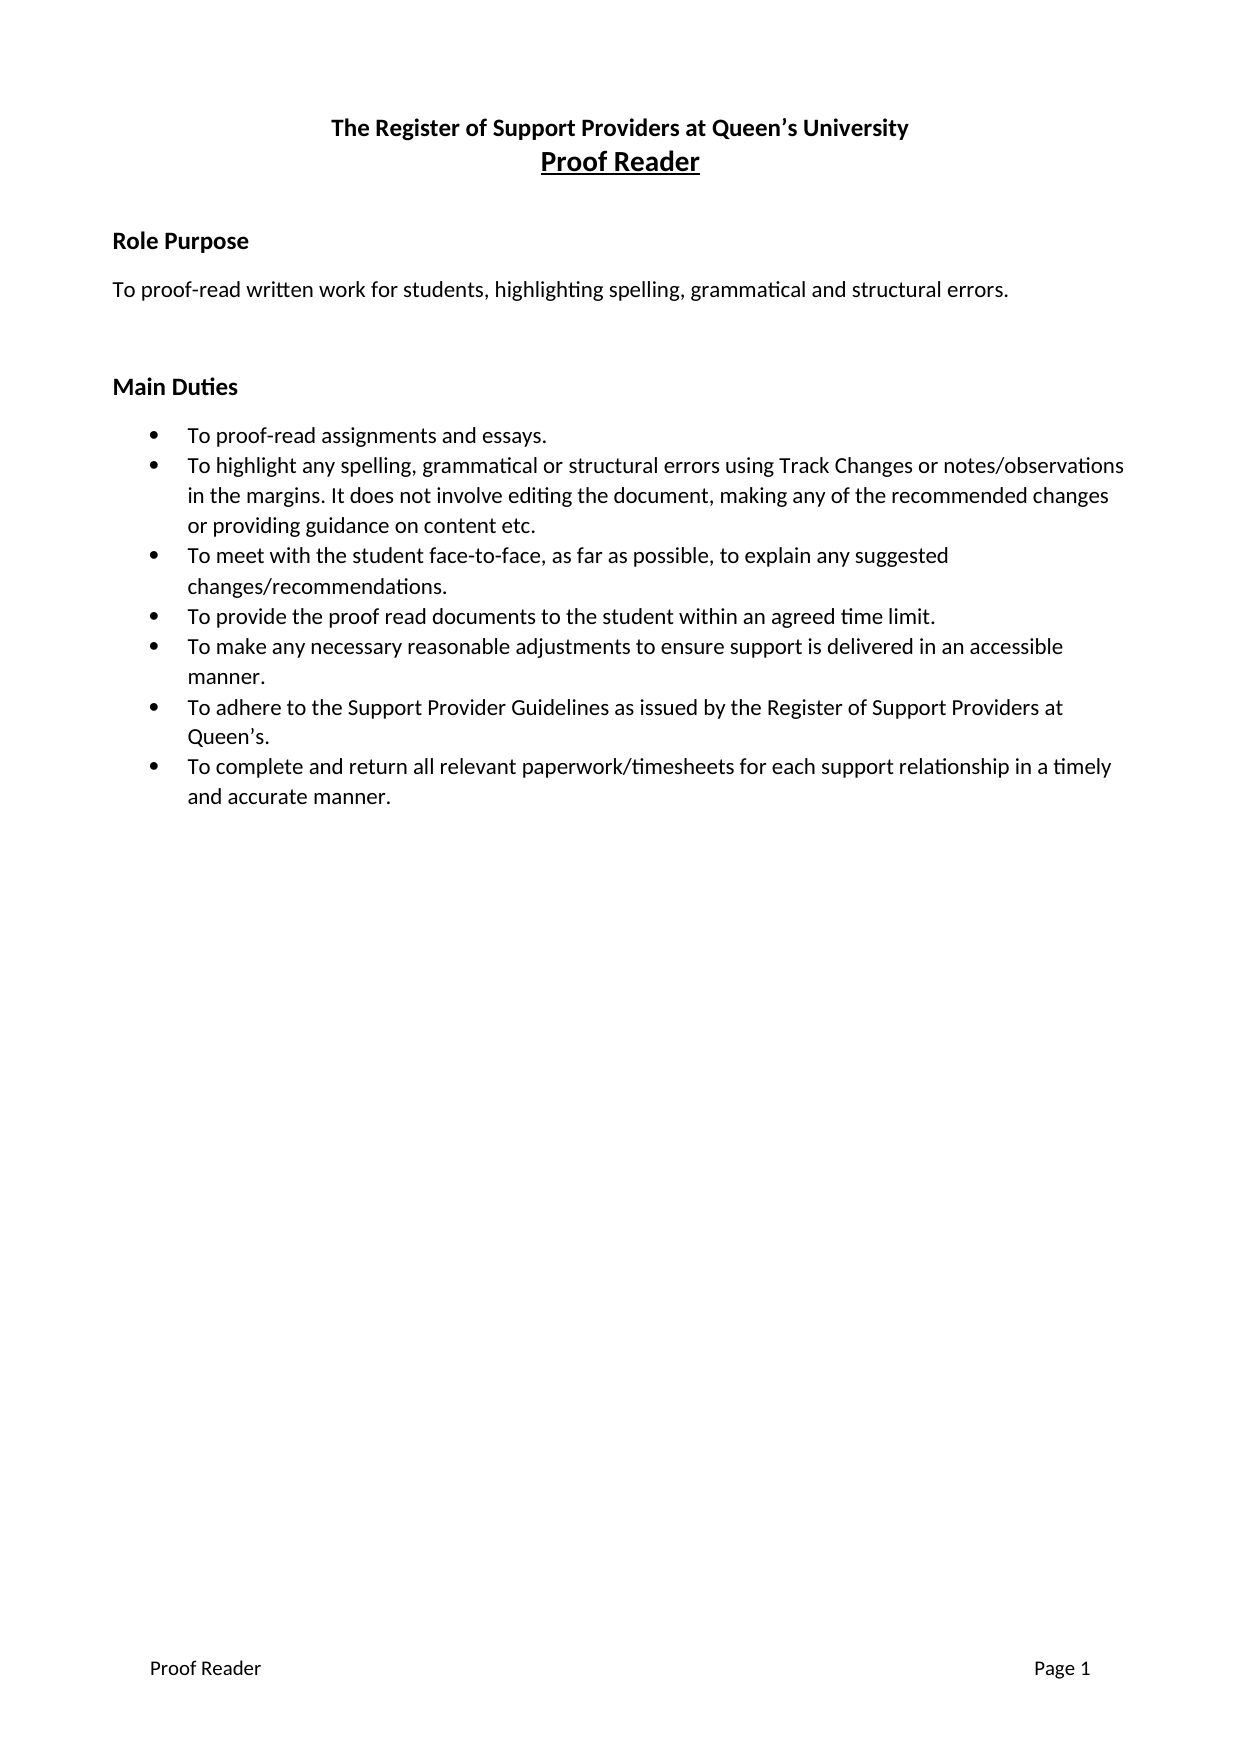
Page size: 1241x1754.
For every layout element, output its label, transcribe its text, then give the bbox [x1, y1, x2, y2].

list To highlight any spelling, grammatical or structural errors using Track Changes or notes/observations in the margins. It does not involve editing the document, making any of the recommended changes or providing guidance on content etc. [150, 451, 1128, 539]
text To proof-read written work for students, highlighting spelling, grammatical and structural errors. [112, 275, 1128, 303]
list To adhere to the Support Provider Guidelines as issued by the Register of Support Providers at Queen’s. [150, 693, 1128, 750]
list To complete and return all relevant paperwork/timesheets for each support relationship in a timely and accurate manner. [150, 752, 1128, 810]
text The Register of Support Providers at Queen’s University [112, 112, 1128, 143]
text Main Duties [112, 371, 1128, 402]
text Proof Reader [112, 143, 1128, 178]
text Role Purpose [112, 225, 1128, 256]
list To meet with the student face-to-face, as far as possible, to explain any suggested changes/recommendations. [150, 542, 1128, 600]
list To provide the proof read documents to the student within an agreed time limit. [150, 602, 1128, 630]
list To proof-read assignments and essays. [150, 421, 1128, 449]
list To make any necessary reasonable adjustments to ensure support is delivered in an accessible manner. [150, 632, 1128, 691]
